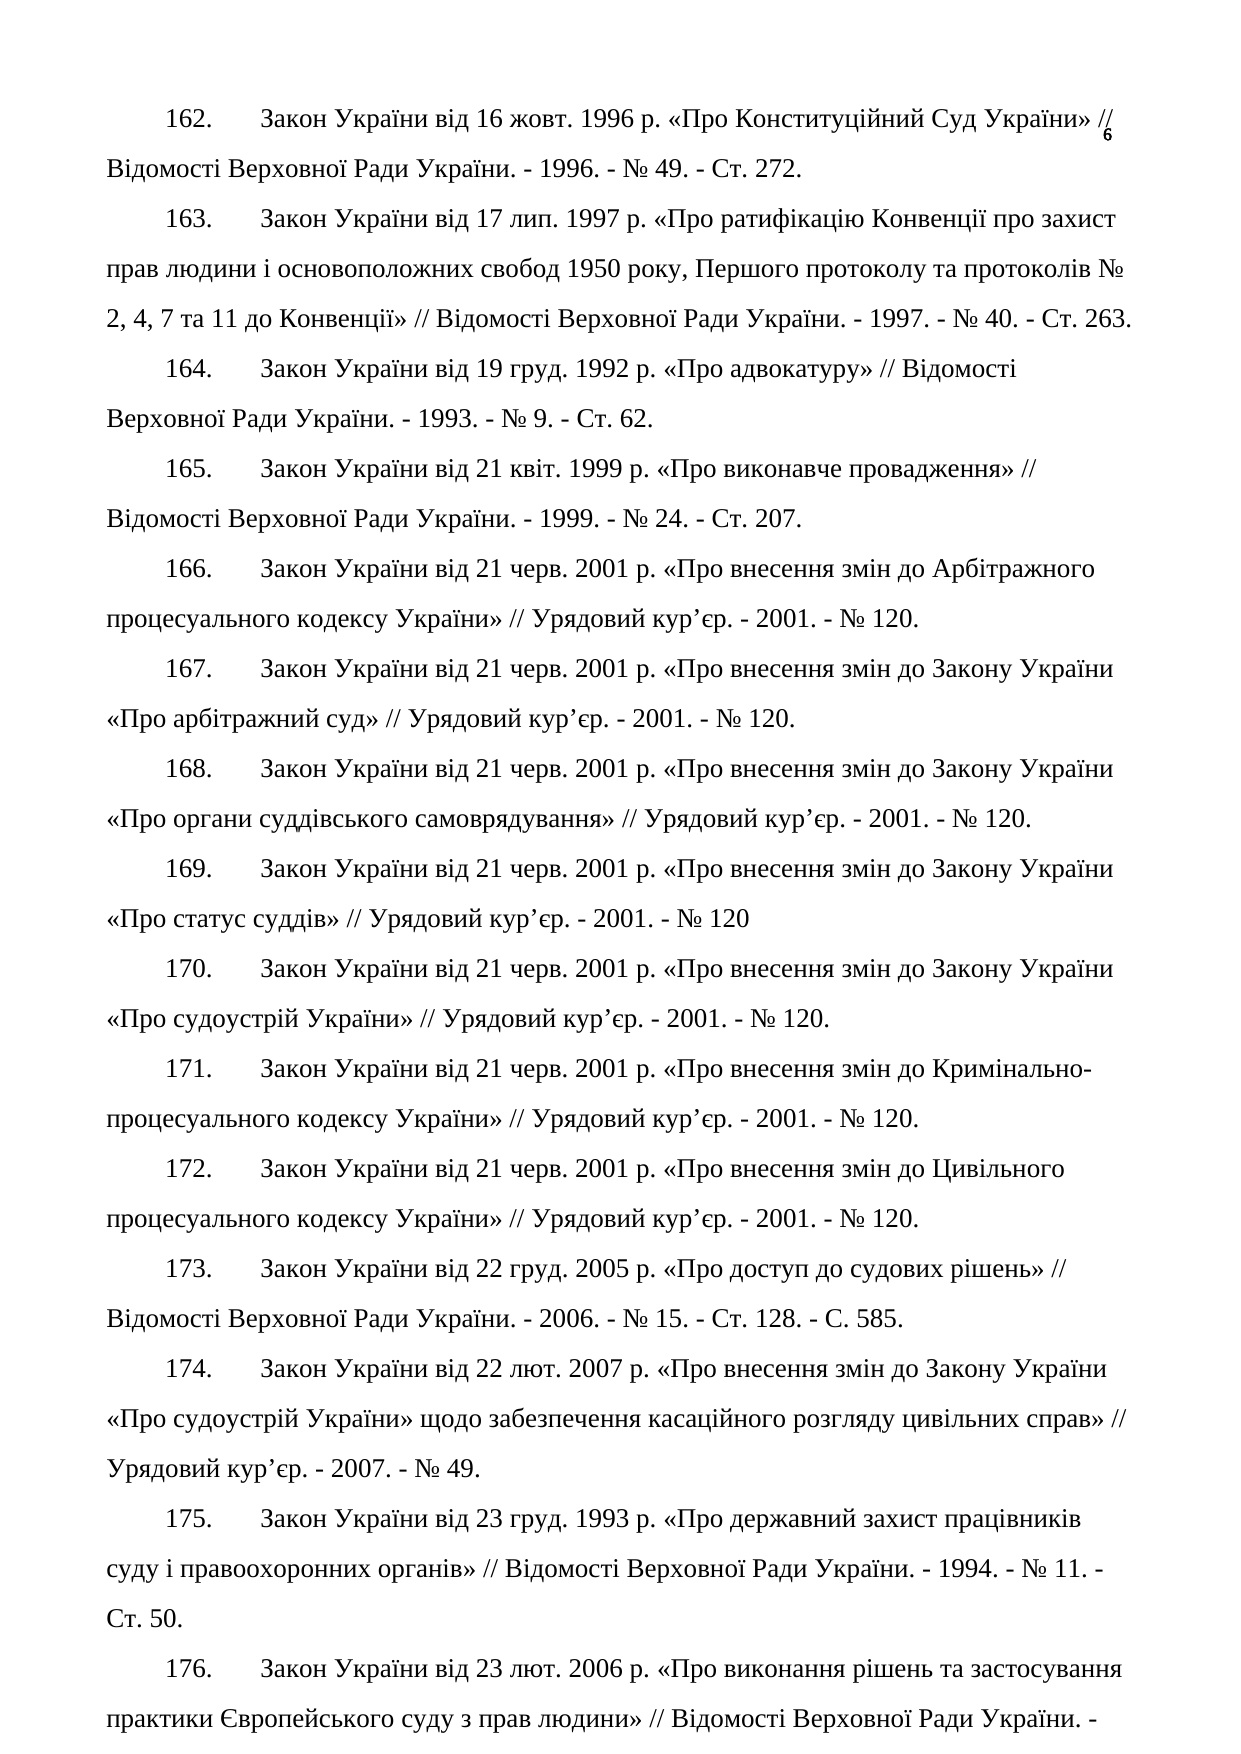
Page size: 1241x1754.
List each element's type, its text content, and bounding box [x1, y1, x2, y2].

list Закон України від 23 груд. 1993 р. «Про державний захист працівників суду і правоохоронних органів» // Відомості Верховної Ради України. - 1994. - № 11. - Ст. 50. [106, 1488, 1133, 1638]
list Закон України від 21 квіт. 1999 р. «Про виконавче провадження» // Відомості Верховної Ради України. - 1999. - № 24. - Ст. 207. [106, 438, 1133, 538]
list Закон України від 17 лип. 1997 р. «Про ратифікацію Конвенції про захист прав людини і основоположних свобод 1950 року, Першого протоколу та протоколів № 2, 4, 7 та 11 до Конвенції» // Відомості Верховної Ради України. - 1997. - № 40. - Ст. 263. [106, 188, 1133, 338]
list Закон України від 16 жовт. 1996 р. «Про Конституційний Суд України» // Відомості Верховної Ради України. - 1996. - № 49. - Ст. 272. [106, 88, 1133, 188]
list Закон України від 21 черв. 2001 р. «Про внесення змін до Кримінально-процесуального кодексу України» // Урядовий кур’єр. - 2001. - № 120. [106, 1038, 1133, 1138]
list Закон України від 21 черв. 2001 р. «Про внесення змін до Арбітражного процесуального кодексу України» // Урядовий кур’єр. - 2001. - № 120. [106, 538, 1133, 638]
list Закон України від 21 черв. 2001 р. «Про внесення змін до Закону України «Про судоустрій України» // Урядовий кур’єр. - 2001. - № 120. [106, 938, 1133, 1038]
list Закон України від 19 груд. 1992 р. «Про адвокатуру» // Відомості Верховної Ради України. - 1993. - № 9. - Ст. 62. [106, 338, 1133, 438]
list Закон України від 21 черв. 2001 р. «Про внесення змін до Закону України «Про статус суддів» // Урядовий кур’єр. - 2001. - № 120 [106, 838, 1133, 938]
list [106, 1638, 1133, 1738]
list Закон України від 21 черв. 2001 р. «Про внесення змін до Закону України «Про арбітражний суд» // Урядовий кур’єр. - 2001. - № 120. [106, 638, 1133, 738]
list Закон України від 22 груд. 2005 р. «Про доступ до судових рішень» // Відомості Верховної Ради України. - 2006. - № 15. - Ст. 128. - С. 585. [106, 1238, 1133, 1338]
list Закон України від 22 лют. 2007 р. «Про внесення змін до Закону України «Про судоустрій України» щодо забезпечення касаційного розгляду цивільних справ» // Урядовий кур’єр. - 2007. - № 49. [106, 1338, 1133, 1488]
list Закон України від 21 черв. 2001 р. «Про внесення змін до Цивільного процесуального кодексу України» // Урядовий кур’єр. - 2001. - № 120. [106, 1138, 1133, 1238]
list Закон України від 21 черв. 2001 р. «Про внесення змін до Закону України «Про органи суддівського самоврядування» // Урядовий кур’єр. - 2001. - № 120. [106, 738, 1133, 838]
